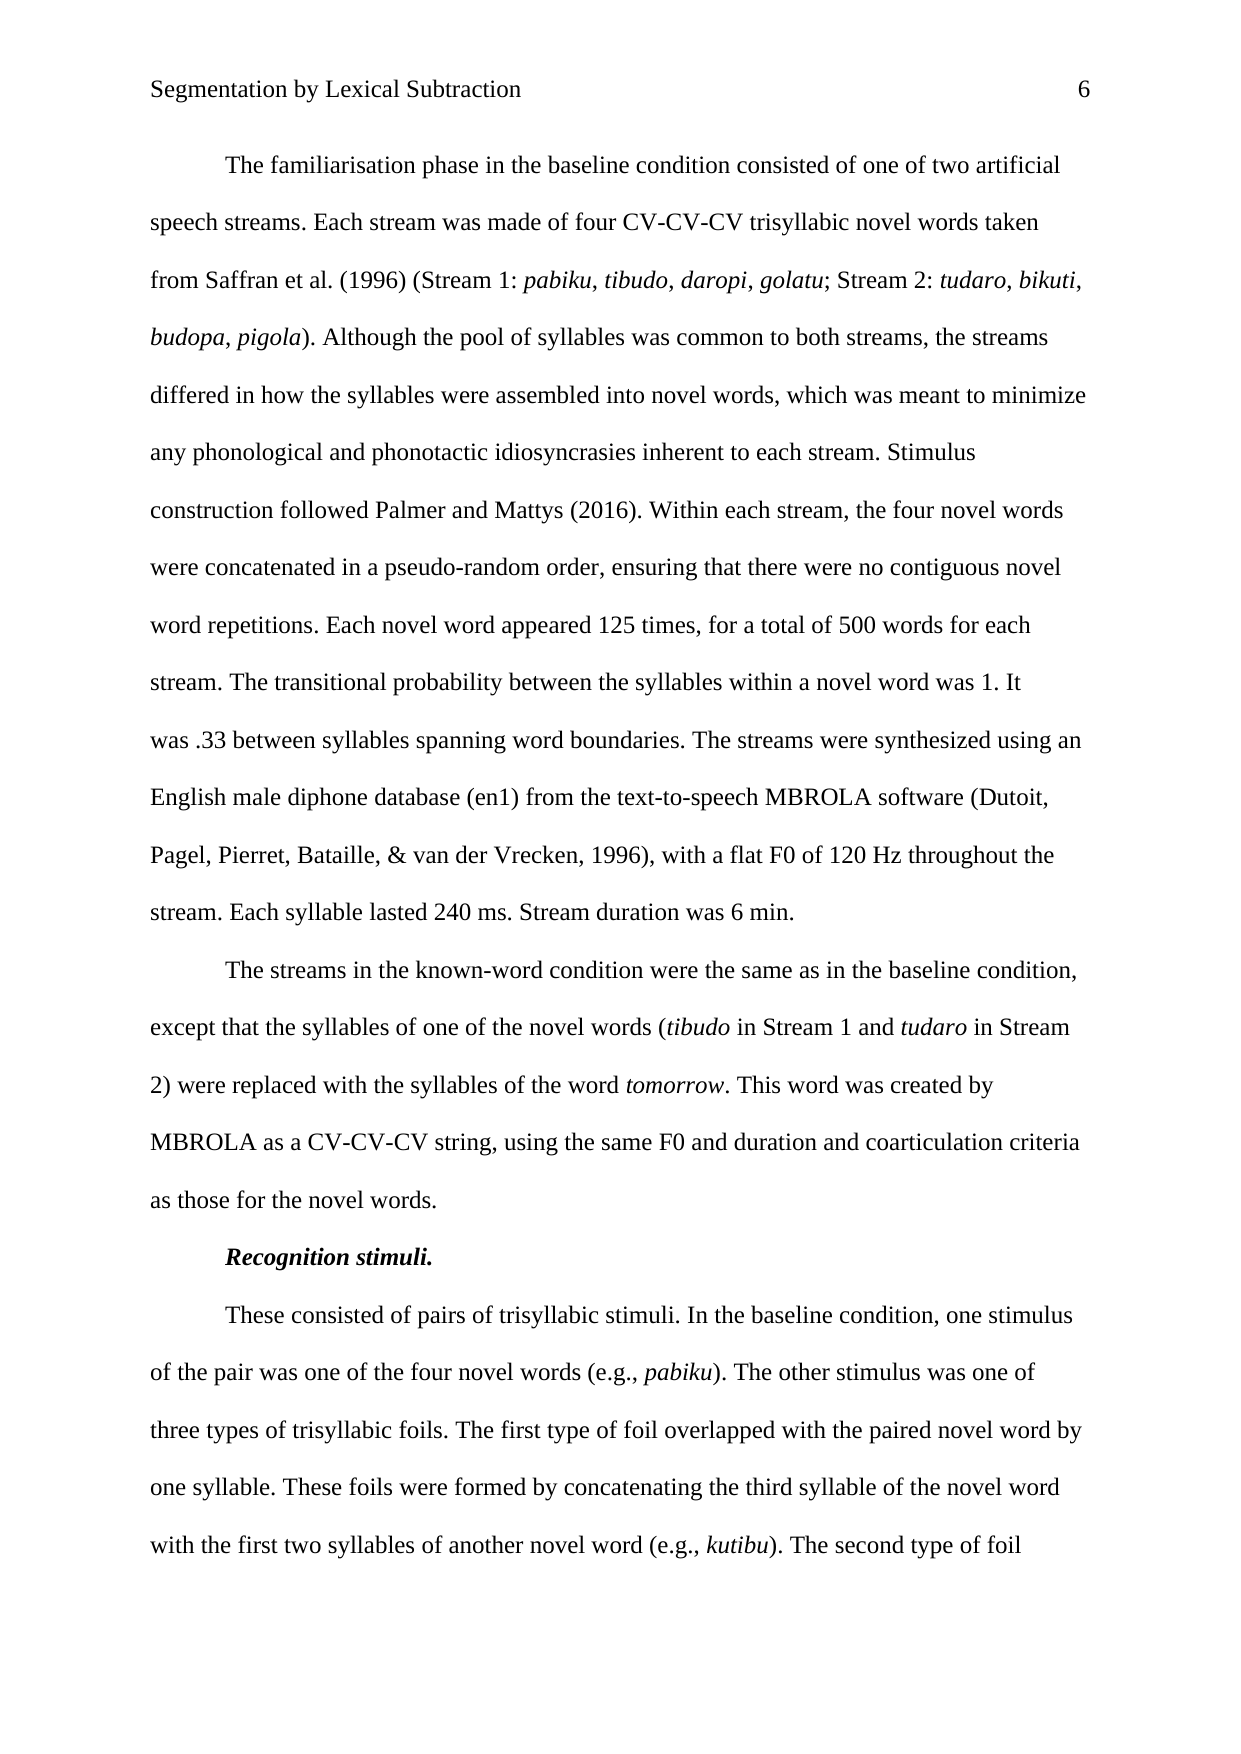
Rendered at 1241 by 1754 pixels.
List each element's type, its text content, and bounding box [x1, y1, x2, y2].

text The familiarisation phase in the baseline condition consisted of one of two artificial speech streams. Each stream was made of four CV-CV-CV trisyllabic novel words taken from Saffran et al. (1996) (Stream 1: pabiku, tibudo, daropi, golatu; Stream 2: tudaro, bikuti, budopa, pigola). Although the pool of syllables was common to both streams, the streams differed in how the syllables were assembled into novel words, which was meant to minimize any phonological and phonotactic idiosyncrasies inherent to each stream. Stimulus construction followed Palmer and Mattys (2016). Within each stream, the four novel words were concatenated in a pseudo-random order, ensuring that there were no contiguous novel word repetitions. Each novel word appeared 125 times, for a total of 500 words for each stream. The transitional probability between the syllables within a novel word was 1. It was .33 between syllables spanning word boundaries. The streams were synthesized using an English male diphone database (en1) from the text-to-speech MBROLA software (Dutoit, Pagel, Pierret, Bataille, & van der Vrecken, 1996), with a flat F0 of 120 Hz throughout the stream. Each syllable lasted 240 ms. Stream duration was 6 min. [150, 150, 1090, 926]
text Recognition stimuli. [150, 1242, 1090, 1271]
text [150, 1300, 1090, 1559]
text The streams in the known-word condition were the same as in the baseline condition, except that the syllables of one of the novel words (tibudo in Stream 1 and tudaro in Stream 2) were replaced with the syllables of the word tomorrow. This word was created by MBROLA as a CV-CV-CV string, using the same F0 and duration and coarticulation criteria as those for the novel words. [150, 955, 1090, 1214]
